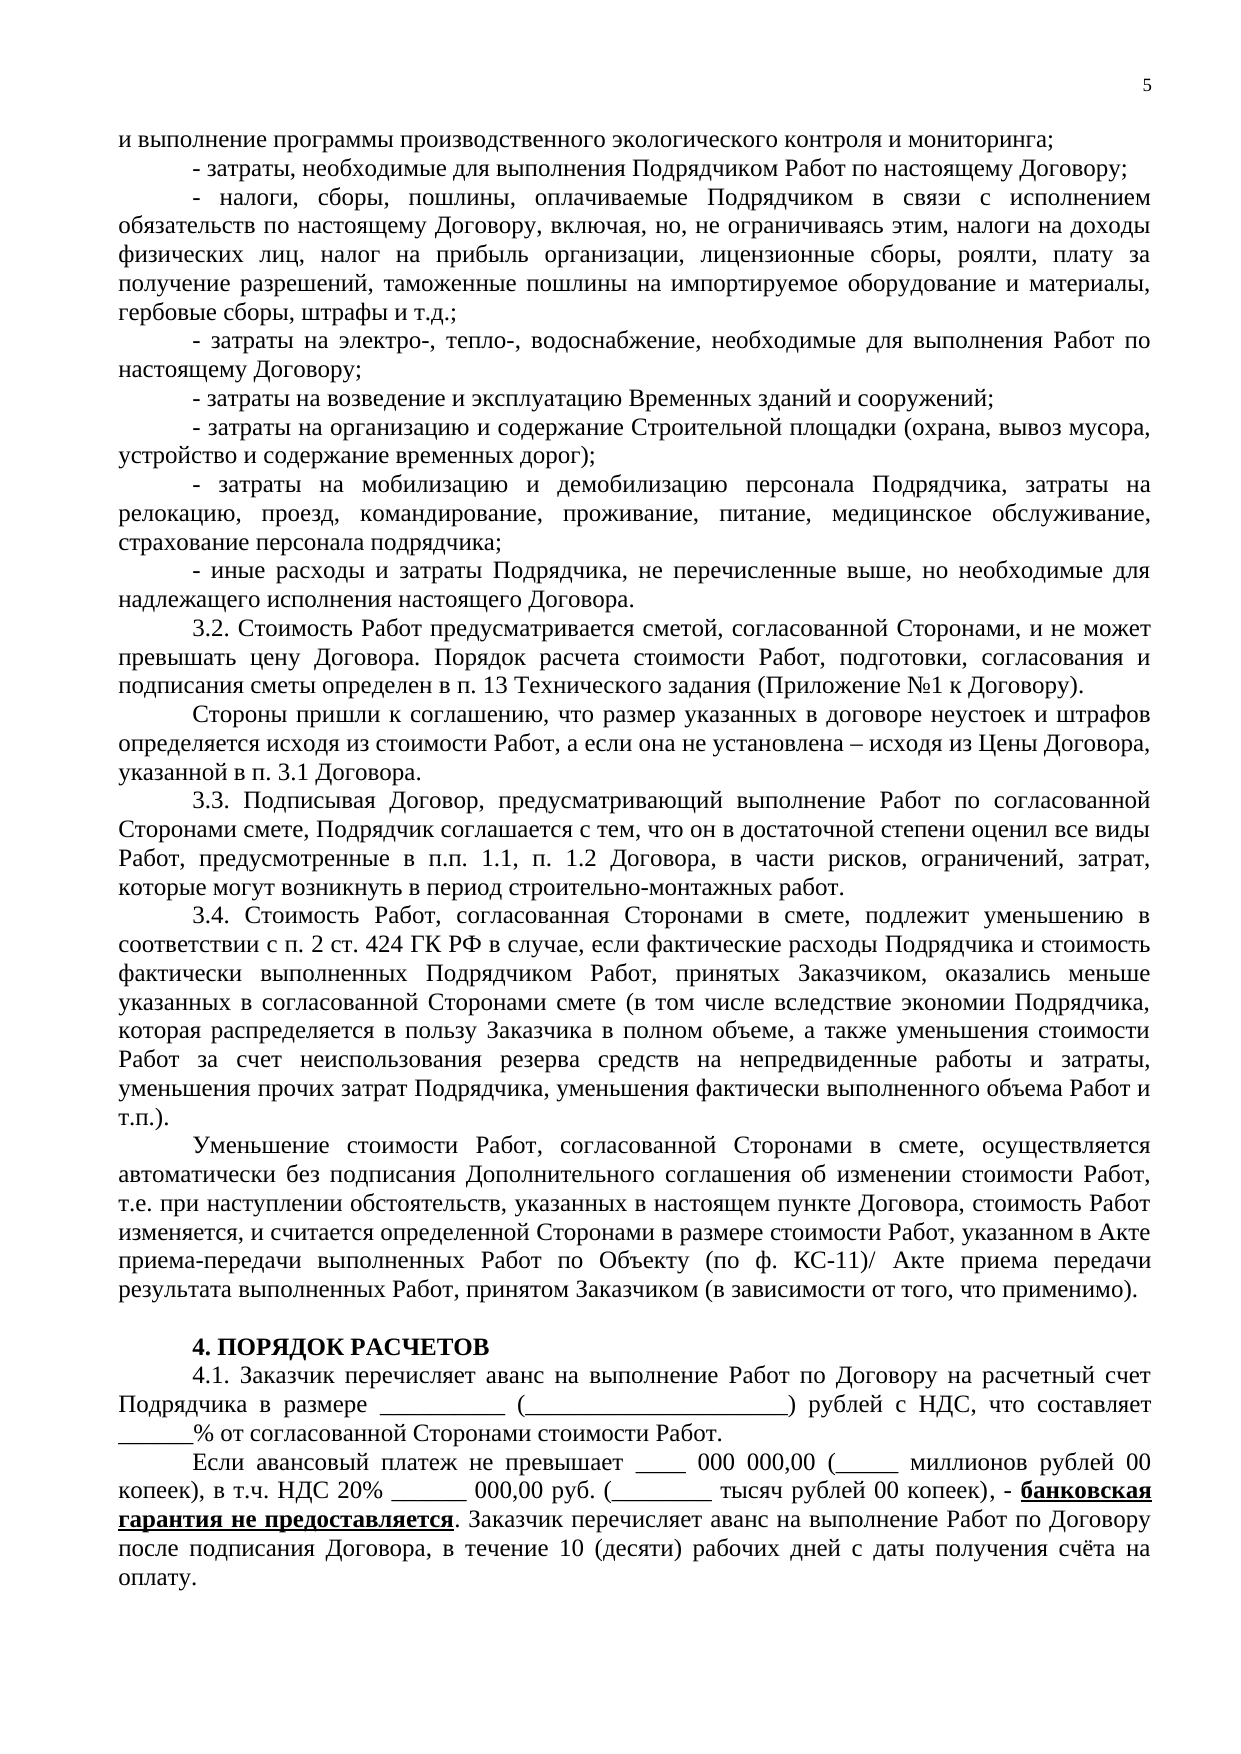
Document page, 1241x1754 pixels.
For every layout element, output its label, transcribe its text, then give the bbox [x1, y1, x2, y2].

text 3.4. Стоимость Работ, согласованная Сторонами в смете, подлежит уменьшению в соответствии с п. 2 ст. 424 ГК РФ в случае, если фактические расходы Подрядчика и стоимость фактически выполненных Подрядчиком Работ, принятых Заказчиком, оказались меньше указанных в согласованной Сторонами смете (в том числе вследствие экономии Подрядчика, которая распределяется в пользу Заказчика в полном объеме, а также уменьшения стоимости Работ за счет неиспользования резерва средств на непредвиденные работы и затраты, уменьшения прочих затрат Подрядчика, уменьшения фактически выполненного объема Работ и т.п.). [118, 900, 1152, 1130]
text 4. ПОРЯДОК РАСЧЕТОВ [118, 1332, 1152, 1360]
text Стороны пришли к соглашению, что размер указанных в договоре неустоек и штрафов определяется исходя из стоимости Работ, а если она не установлена – исходя из Цены Договора, указанной в п. 3.1 Договора. [118, 699, 1152, 785]
text - затраты, необходимые для выполнения Подрядчиком Работ по настоящему Договору; [118, 153, 1152, 182]
text - иные расходы и затраты Подрядчика, не перечисленные выше, но необходимые для надлежащего исполнения настоящего Договора. [118, 555, 1152, 613]
text 4.1. Заказчик перечисляет аванс на выполнение Работ по Договору на расчетный счет Подрядчика в размере __________ (_____________________) рублей с НДС, что составляет ______% от согласованной Сторонами стоимости Работ. [118, 1360, 1152, 1447]
text - затраты на возведение и эксплуатацию Временных зданий и сооружений; [118, 383, 1152, 412]
text - затраты на мобилизацию и демобилизацию персонала Подрядчика, затраты на релокацию, проезд, командирование, проживание, питание, медицинское обслуживание, страхование персонала подрядчика; [118, 469, 1152, 555]
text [118, 124, 1152, 153]
text 3.3. Подписывая Договор, предусматривающий выполнение Работ по согласованной Сторонами смете, Подрядчик соглашается с тем, что он в достаточной степени оценил все виды Работ, предусмотренные в п.п. 1.1, п. 1.2 Договора, в части рисков, ограничений, затрат, которые могут возникнуть в период строительно-монтажных работ. [118, 785, 1152, 900]
text 3.2. Стоимость Работ предусматривается сметой, согласованной Сторонами, и не может превышать цену Договора. Порядок расчета стоимости Работ, подготовки, согласования и подписания сметы определен в п. 13 Технического задания (Приложение №1 к Договору). [118, 613, 1152, 699]
text - налоги, сборы, пошлины, оплачиваемые Подрядчиком в связи с исполнением обязательств по настоящему Договору, включая, но, не ограничиваясь этим, налоги на доходы физических лиц, налог на прибыль организации, лицензионные сборы, роялти, плату за получение разрешений, таможенные пошлины на импортируемое оборудование и материалы, гербовые сборы, штрафы и т.д.; [118, 182, 1152, 325]
text Уменьшение стоимости Работ, согласованной Сторонами в смете, осуществляется автоматически без подписания Дополнительного соглашения об изменении стоимости Работ, т.е. при наступлении обстоятельств, указанных в настоящем пункте Договора, стоимость Работ изменяется, и считается определенной Сторонами в размере стоимости Работ, указанном в Акте приема-передачи выполненных Работ по Объекту (по ф. КС-11)/ Акте приема передачи результата выполненных Работ, принятом Заказчиком (в зависимости от того, что применимо). [118, 1130, 1152, 1303]
text - затраты на организацию и содержание Строительной площадки (охрана, вывоз мусора, устройство и содержание временных дорог); [118, 412, 1152, 469]
text - затраты на электро-, тепло-, водоснабжение, необходимые для выполнения Работ по настоящему Договору; [118, 325, 1152, 383]
text Если авансовый платеж не превышает ____ 000 000,00 (_____ миллионов рублей 00 копеек), в т.ч. НДС 20% ______ 000,00 руб. (________ тысяч рублей 00 копеек), - банковская гарантия не предоставляется. Заказчик перечисляет аванс на выполнение Работ по Договору после подписания Договора, в течение 10 (десяти) рабочих дней с даты получения счёта на оплату. [118, 1447, 1152, 1590]
